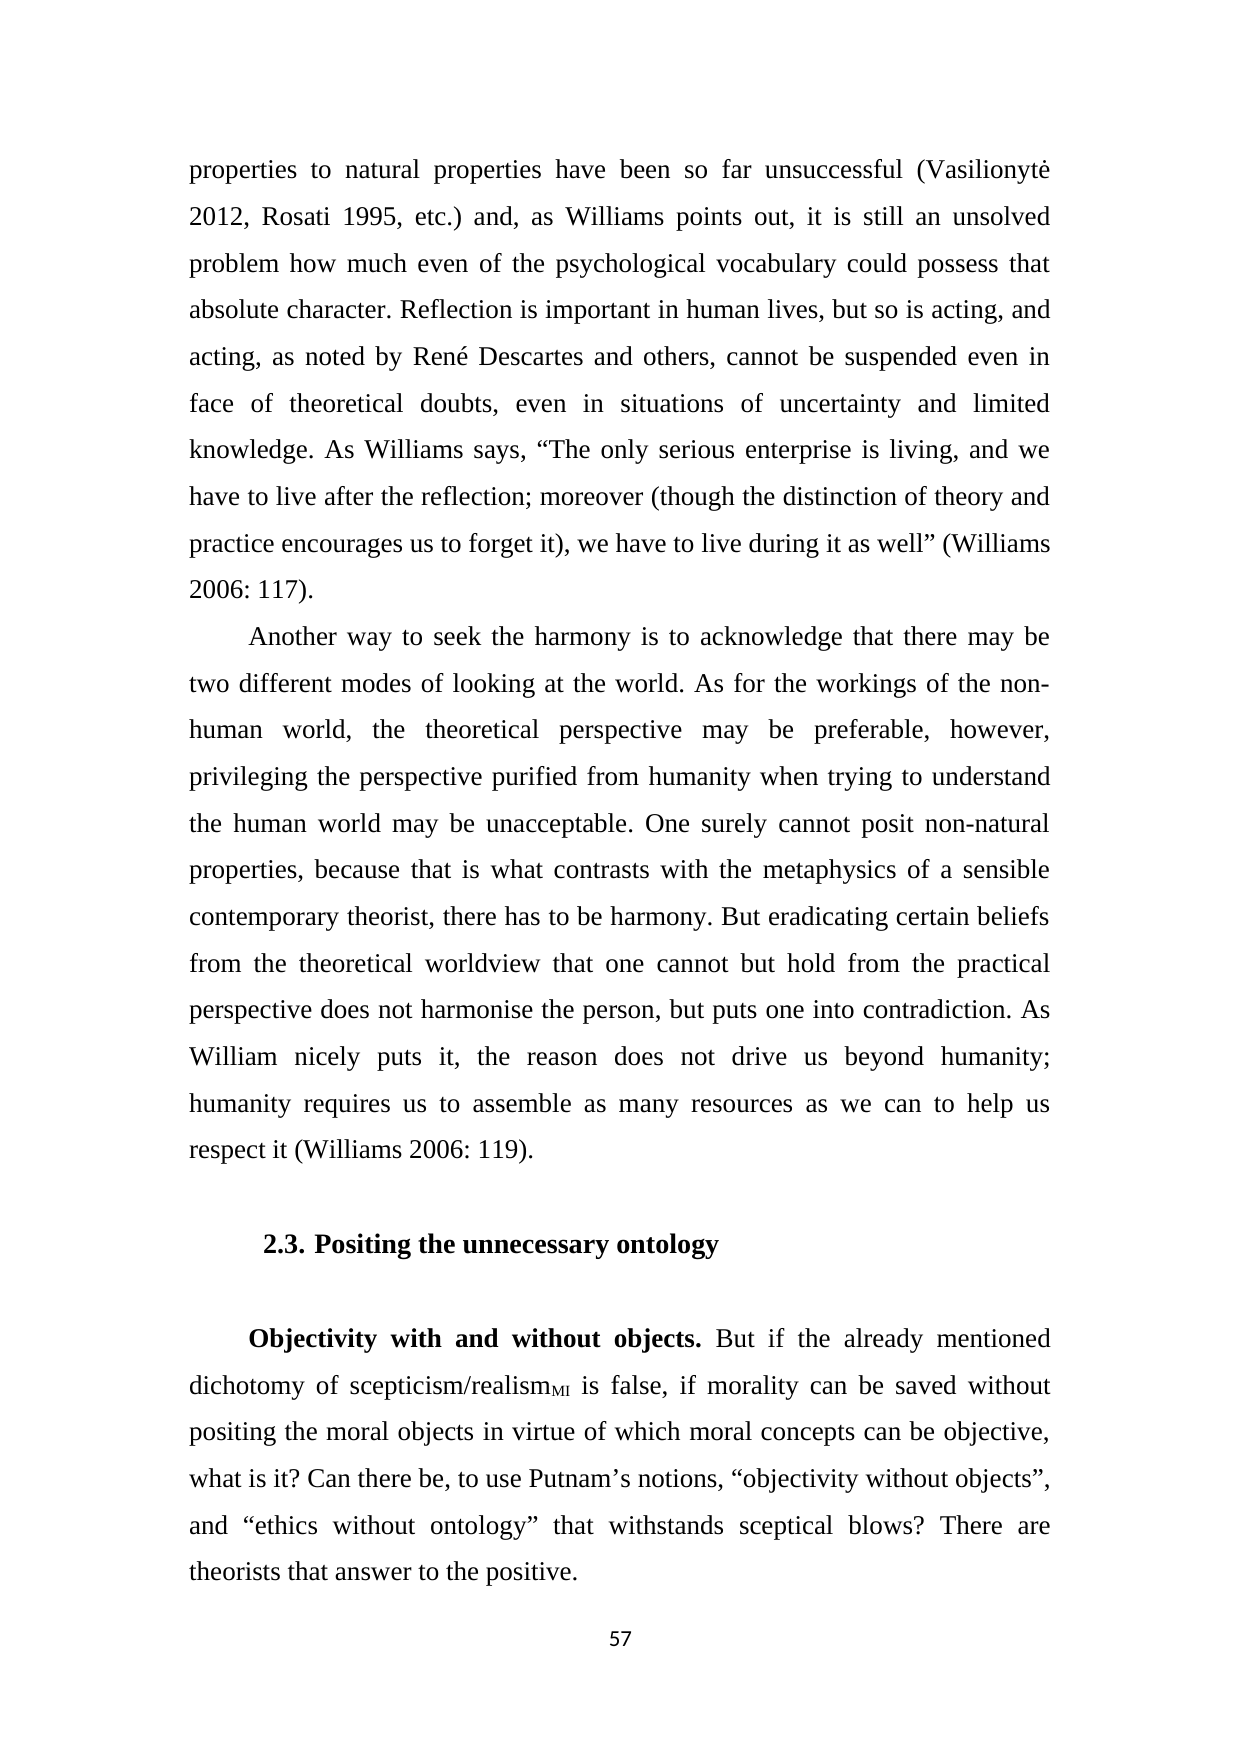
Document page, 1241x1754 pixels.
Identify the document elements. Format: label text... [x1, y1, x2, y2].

list Positing the unnecessary ontology [263, 1227, 1051, 1259]
text Another way to seek the harmony is to acknowledge that there may be two different modes of looking at the world. As for the workings of the non-human world, the theoretical perspective may be preferable, however, privileging the perspective purified from humanity when trying to understand the human world may be unacceptable. One surely cannot posit non-natural properties, because that is what contrasts with the metaphysics of a sensible contemporary theorist, there has to be harmony. But eradicating certain beliefs from the theoretical worldview that one cannot but hold from the practical perspective does not harmonise the person, but puts one into contradiction. As William nicely puts it, the reason does not drive us beyond humanity; humanity requires us to assemble as many resources as we can to help us respect it (Williams 2006: 119). [189, 620, 1051, 1165]
text Objectivity with and without objects. But if the already mentioned dichotomy of scepticism/realismMI is false, if morality can be saved without positing the moral objects in virtue of which moral concepts can be objective, what is it? Can there be, to use Putnam’s notions, “objectivity without objects”, and “ethics without ontology” that withstands sceptical blows? There are theorists that answer to the positive. [189, 1322, 1051, 1587]
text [189, 153, 1051, 605]
